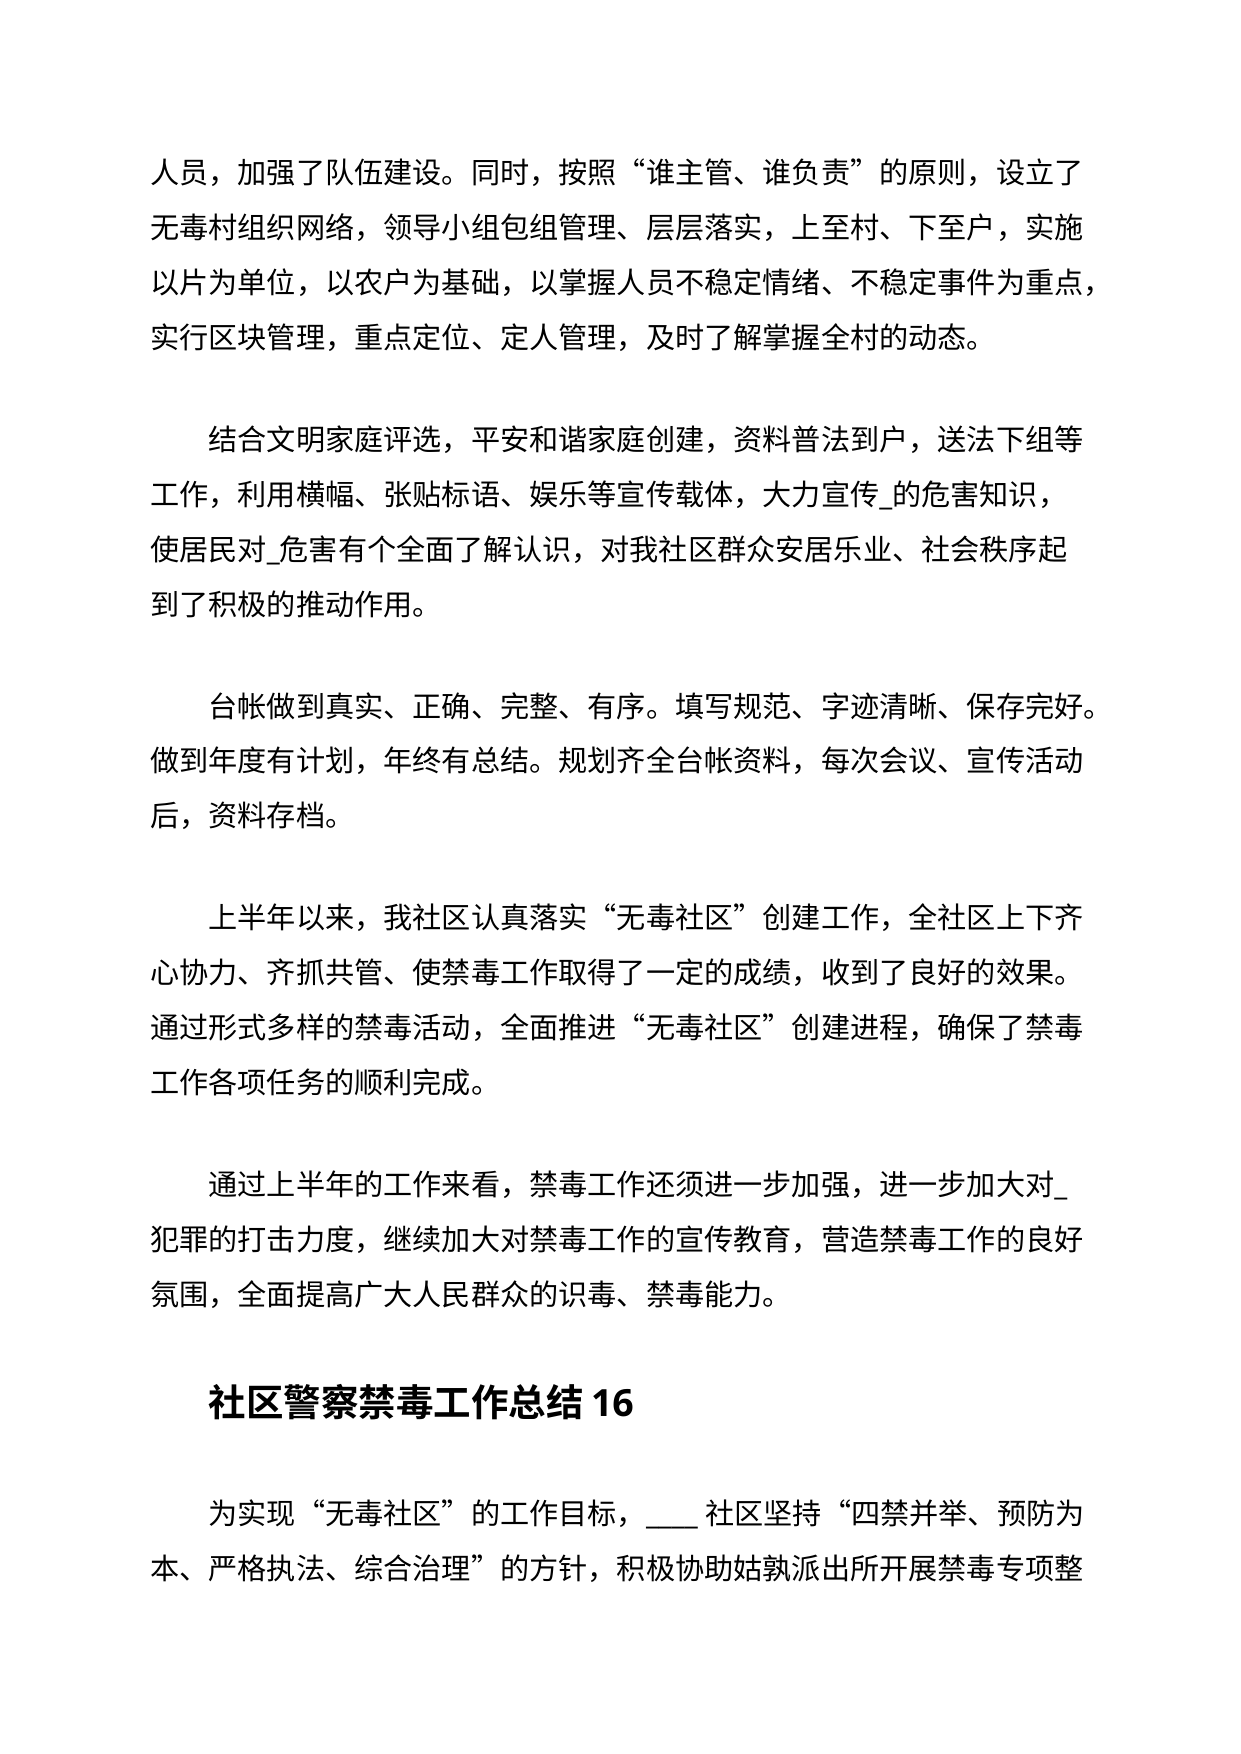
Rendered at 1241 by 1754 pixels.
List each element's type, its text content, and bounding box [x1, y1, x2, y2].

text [150, 150, 1090, 357]
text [150, 1490, 1090, 1588]
text 通过上半年的工作来看，禁毒工作还须进一步加强，进一步加大对_犯罪的打击力度，继续加大对禁毒工作的宣传教育，营造禁毒工作的良好氛围，全面提高广大人民群众的识毒、禁毒能力。 [150, 1161, 1090, 1313]
text 结合文明家庭评选，平安和谐家庭创建，资料普法到户，送法下组等工作，利用横幅、张贴标语、娱乐等宣传载体，大力宣传_的危害知识，使居民对_危害有个全面了解认识，对我社区群众安居乐业、社会秩序起到了积极的推动作用。 [150, 416, 1090, 624]
text 社区警察禁毒工作总结16 [150, 1373, 1090, 1427]
text 上半年以来，我社区认真落实“无毒社区”创建工作，全社区上下齐心协力、齐抓共管、使禁毒工作取得了一定的成绩，收到了良好的效果。通过形式多样的禁毒活动，全面推进“无毒社区”创建进程，确保了禁毒工作各项任务的顺利完成。 [150, 895, 1090, 1102]
text 台帐做到真实、正确、完整、有序。填写规范、字迹清晰、保存完好。做到年度有计划，年终有总结。规划齐全台帐资料，每次会议、宣传活动后，资料存档。 [150, 683, 1090, 835]
